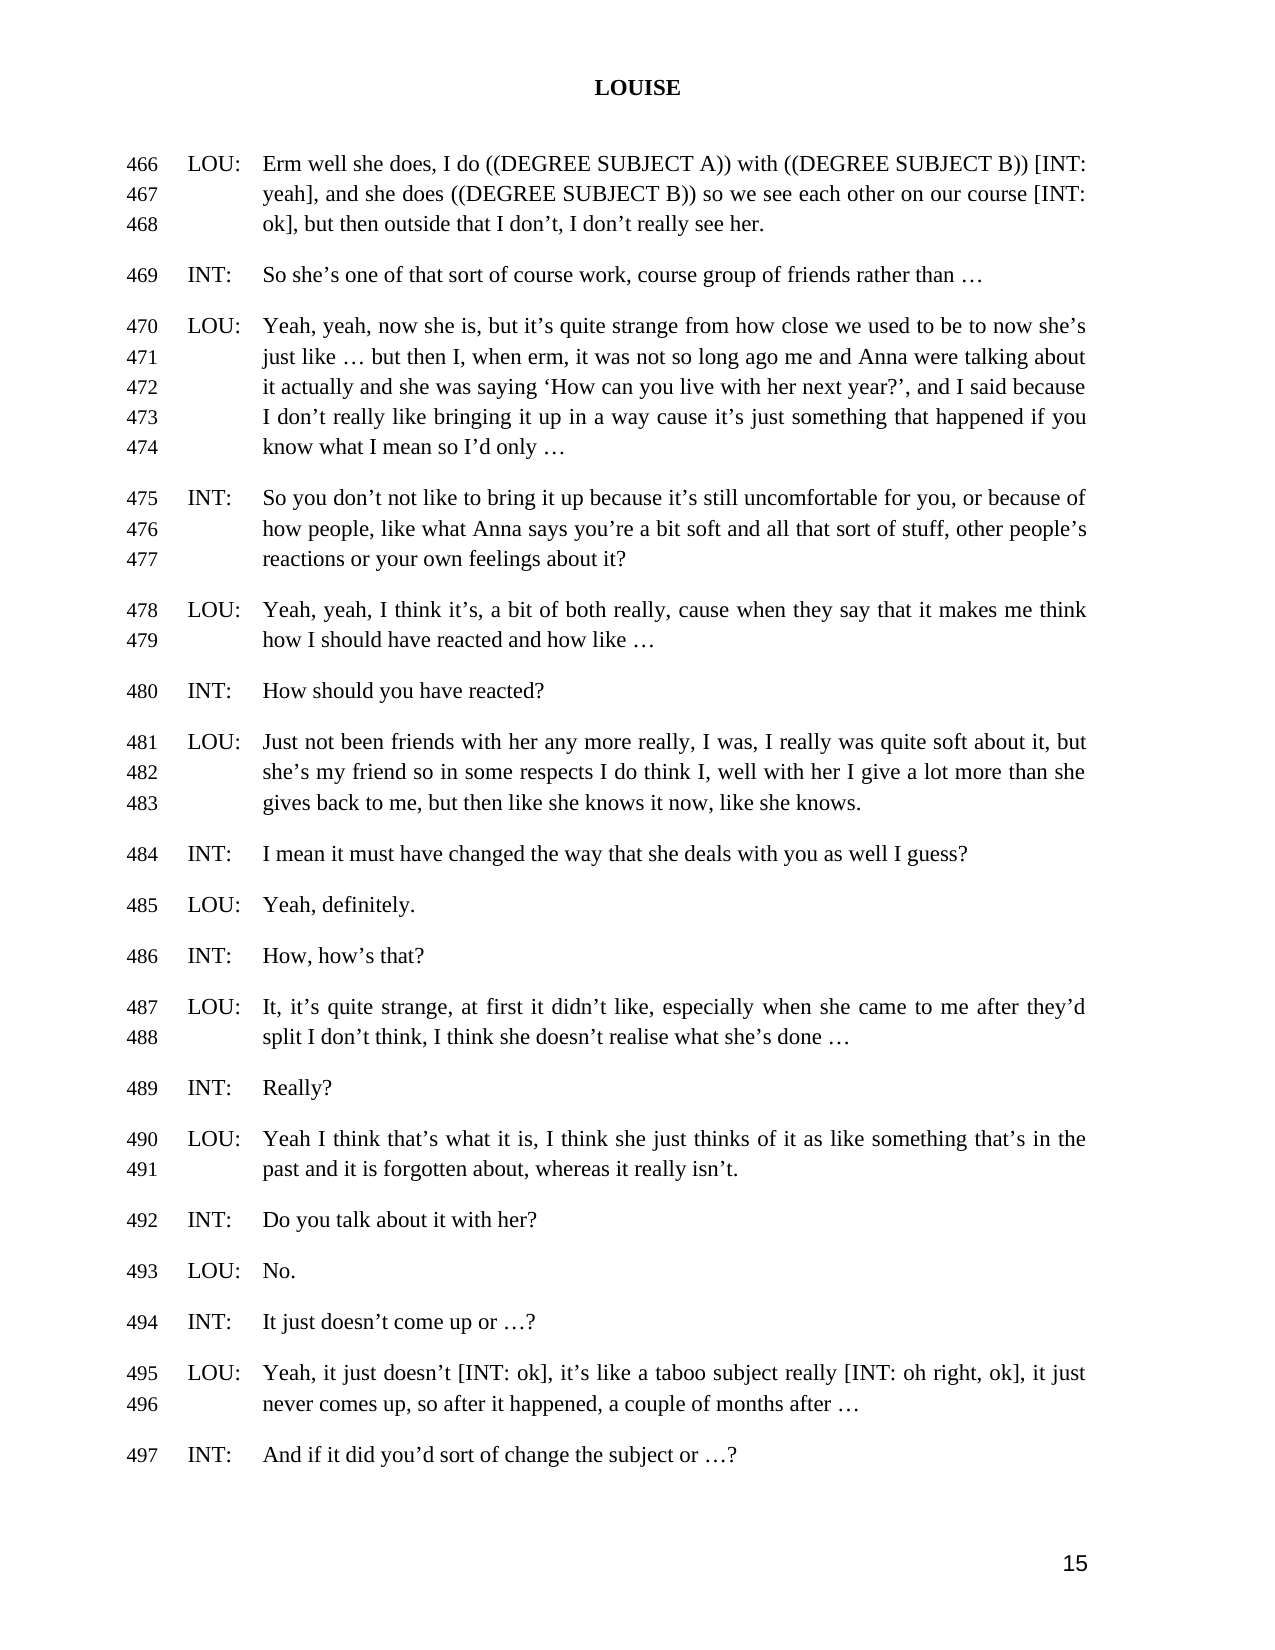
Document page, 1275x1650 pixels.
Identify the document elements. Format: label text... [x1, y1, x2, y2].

text LOU: Yeah, yeah, now she is, but it’s quite strange from how close we used to be to now she’s just like … but then I, when erm, it was not so long ago me and Anna were talking about it actually and she was saying ‘How can you live with her next year?’, and I said because I don’t really like bringing it up in a way cause it’s just something that happened if you know what I mean so I’d only … [187, 312, 1088, 460]
text LOU: Erm well she does, I do ((DEGREE SUBJECT A)) with ((DEGREE SUBJECT B)) [INT: yeah], and she does ((DEGREE SUBJECT B)) so we see each other on our course [INT: ok], but then outside that I don’t, I don’t really see her. [187, 150, 1088, 237]
text INT: Really? [187, 1074, 1088, 1100]
text LOU: Yeah, definitely. [187, 891, 1088, 917]
text INT: So she’s one of that sort of course work, course group of friends rather than … [187, 261, 1088, 288]
text LOU: No. [187, 1257, 1088, 1284]
text LOU: It, it’s quite strange, at first it didn’t like, especially when she came to me after they’d split I don’t think, I think she doesn’t realise what she’s done … [187, 993, 1088, 1049]
text LOU: Yeah, yeah, I think it’s, a bit of both really, cause when they say that it makes me think how I should have reacted and how like … [187, 596, 1088, 652]
text INT: How should you have reacted? [187, 677, 1088, 703]
text INT: It just doesn’t come up or …? [187, 1308, 1088, 1335]
text LOU: Just not been friends with her any more really, I was, I really was quite soft about it, but she’s my friend so in some respects I do think I, well with her I give a lot more than she gives back to me, but then like she knows it now, like she knows. [187, 728, 1088, 815]
text LOU: Yeah I think that’s what it is, I think she just thinks of it as like something that’s in the past and it is forgotten about, whereas it really isn’t. [187, 1125, 1088, 1182]
text INT: How, how’s that? [187, 942, 1088, 968]
text INT: I mean it must have changed the way that she deals with you as well I guess? [187, 839, 1088, 866]
text LOU: Yeah, it just doesn’t [INT: ok], it’s like a taboo subject really [INT: oh right, ok], it just never comes up, so after it happened, a couple of months after … [187, 1359, 1088, 1416]
text INT: Do you talk about it with her? [187, 1206, 1088, 1233]
text INT: And if it did you’d sort of change the subject or …? [187, 1441, 1088, 1467]
text INT: So you don’t not like to bring it up because it’s still uncomfortable for you, or because of how people, like what Anna says you’re a bit soft and all that sort of stuff, other people’s reactions or your own feelings about it? [187, 484, 1088, 571]
